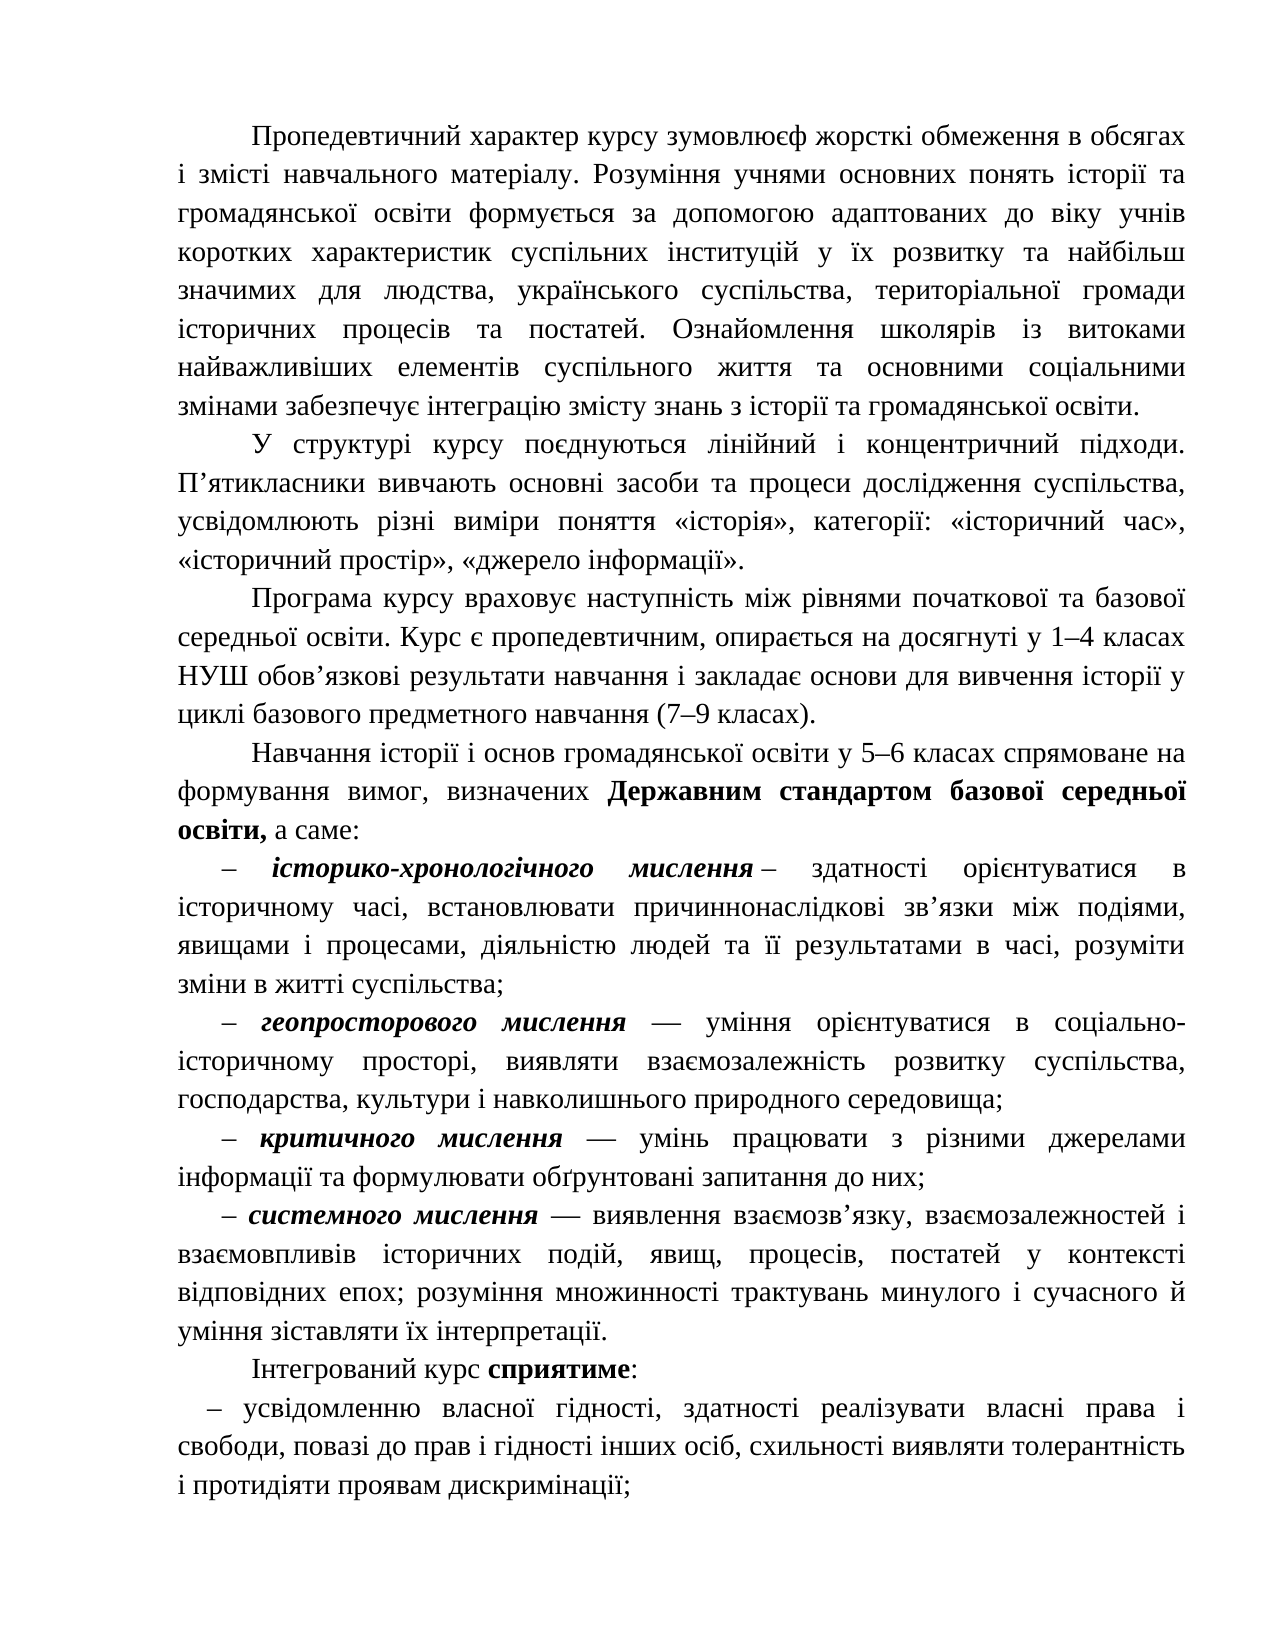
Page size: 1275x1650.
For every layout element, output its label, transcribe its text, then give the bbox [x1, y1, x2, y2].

text Програма курсу враховує наступність між рівнями початкової та базової середньої освіти. Курс є пропедевтичним, опирається на досягнуті у 1–4 класах НУШ обов’язкові результати навчання і закладає основи для вивчення історії у циклі базового предметного навчання (7–9 класах). [177, 581, 1186, 730]
text – усвідомленню власної гідності, здатності реалізувати власні права і свободи, повазі до прав і гідності інших осіб, схильності виявляти толерантність і протидіяти проявам дискримінації; [177, 1390, 1186, 1501]
text У структурі курсу поєднуються лінійний і концентричний підходи. П’ятикласники вивчають основні засоби та процеси дослідження суспільства, усвідомлюють різні виміри поняття «історія», категорії: «історичний час», «історичний простір», «джерело інформації». [177, 426, 1186, 576]
text – критичного мислення — умінь працювати з різними джерелами інформації та формулювати обґрунтовані запитання до них; [177, 1120, 1186, 1192]
text Пропедевтичний характер курсу зумовлюєф жорсткі обмеження в обсягах і змісті навчального матеріалу. Розуміння учнями основних понять історії та громадянської освіти формується за допомогою адаптованих до віку учнів коротких характеристик суспільних інституцій у їх розвитку та найбільш значимих для людства, українського суспільства, територіальної громади історичних процесів та постатей. Ознайомлення школярів із витоками найважливіших елементів суспільного життя та основними соціальними змінами забезпечує інтеграцію змісту знань з історії та громадянської освіти. [177, 118, 1186, 421]
text – історико-хронологічного мислення – здатності орієнтуватися в історичному часі, встановлювати причиннонаслідкові зв’язки між подіями, явищами і процесами, діяльністю людей та її результатами в часі, розуміти зміни в житті суспільства; [177, 850, 1186, 999]
text Інтегрований курс сприятиме: [177, 1351, 1186, 1385]
text Навчання історії і основ громадянської освіти у 5–6 класах спрямоване на формування вимог, визначених Державним стандартом базової середньої освіти, а саме: [177, 735, 1186, 845]
text – системного мислення — виявлення взаємозв’язку, взаємозалежностей і взаємовпливів історичних подій, явищ, процесів, постатей у контексті відповідних епох; розуміння множинності трактувань минулого і сучасного й уміння зіставляти їх інтерпретації. [177, 1197, 1186, 1346]
text – геопросторового мислення — уміння орієнтуватися в соціально-історичному просторі, виявляти взаємозалежність розвитку суспільства, господарства, культури і навколишнього природного середовища; [177, 1004, 1186, 1115]
